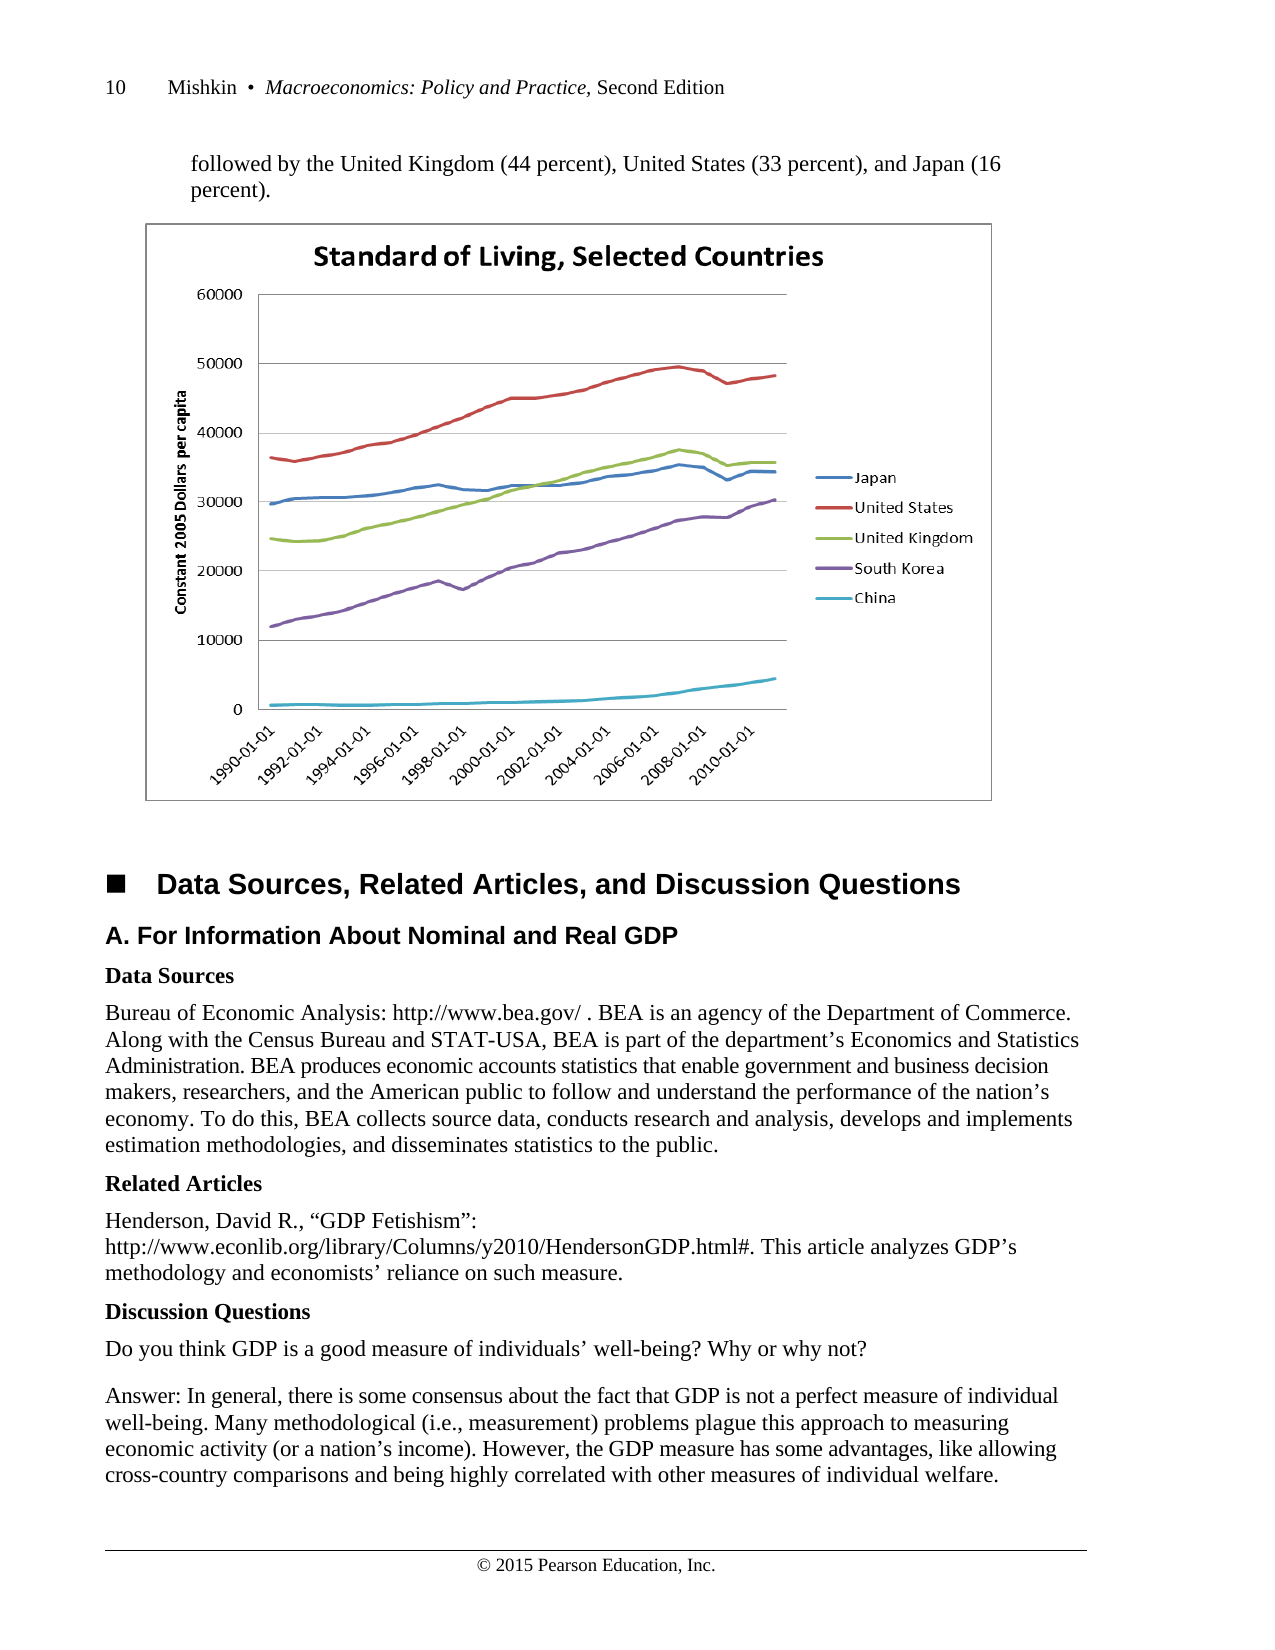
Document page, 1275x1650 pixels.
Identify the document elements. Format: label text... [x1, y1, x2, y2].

text Bureau of Economic Analysis: http://www.bea.gov/ . BEA is an agency of the Department of Commerce. Along with the Census Bureau and STAT-USA, BEA is part of the department’s Economics and Statistics Administration. BEA produces economic accounts statistics that enable government and business decision makers, researchers, and the American public to follow and understand the performance of the nation’s economy. To do this, BEA collects source data, conducts research and analysis, develops and implements estimation methodologies, and disseminates statistics to the public. [105, 999, 1087, 1157]
text A. For Information About Nominal and Real GDP [105, 921, 1035, 950]
text Related Articles [105, 1170, 1035, 1196]
text Henderson, David R., “GDP Fetishism”: http://www.econlib.org/library/Columns/y2010/HendersonGDP.html#. This article analyzes GDP’s methodology and economists’ reliance on such measure. [105, 1207, 1087, 1286]
text Discussion Questions [105, 1298, 1035, 1324]
picture [145, 223, 992, 801]
text Data Sources [105, 962, 1035, 989]
text Answer: In general, there is some consensus about the fact that GDP is not a perfect measure of individual well-being. Many methodological (i.e., measurement) problems plague this approach to measuring economic activity (or a nation’s income). However, the GDP measure has some advantages, like allowing cross-country comparisons and being highly correlated with other measures of individual welfare. [105, 1382, 1087, 1488]
text Do you think GDP is a good measure of individuals’ well-being? Why or why not? [105, 1335, 1087, 1361]
list Data Sources, Related Articles, and Discussion Questions [105, 867, 1087, 900]
